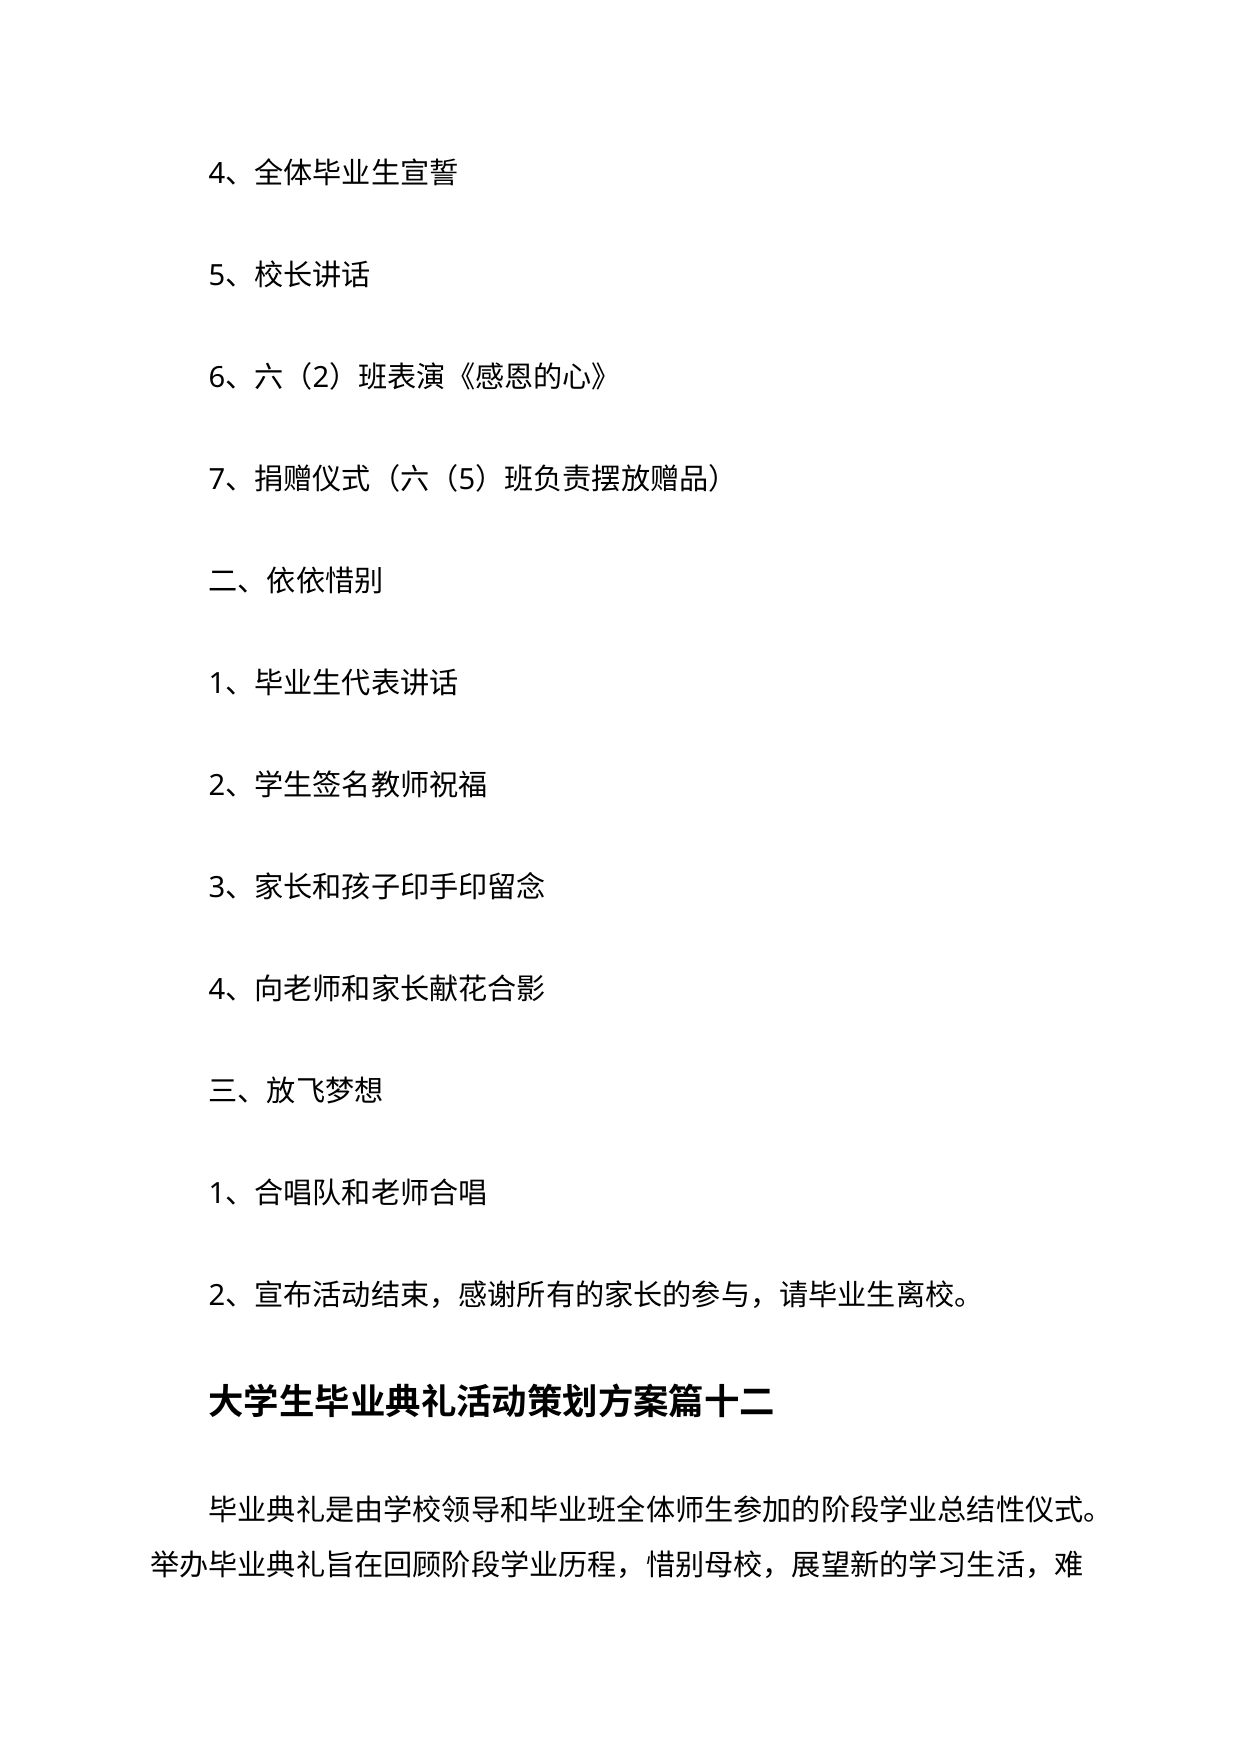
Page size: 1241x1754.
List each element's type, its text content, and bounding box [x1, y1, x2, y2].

text 1、合唱队和老师合唱 [150, 1169, 1090, 1212]
text 6、六（2）班表演《感恩的心》 [150, 354, 1090, 396]
text 1、毕业生代表讲话 [150, 660, 1090, 702]
text 2、宣布活动结束，感谢所有的家长的参与，请毕业生离校。 [150, 1271, 1090, 1314]
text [150, 1487, 1090, 1584]
text 4、向老师和家长献花合影 [150, 966, 1090, 1008]
text 二、依依惜别 [150, 558, 1090, 600]
text 3、家长和孩子印手印留念 [150, 864, 1090, 906]
text 三、放飞梦想 [150, 1068, 1090, 1110]
text 5、校长讲话 [150, 252, 1090, 294]
text 7、捐赠仪式（六（5）班负责摆放赠品） [150, 456, 1090, 498]
text 4、全体毕业生宣誓 [150, 150, 1090, 192]
text 2、学生签名教师祝福 [150, 762, 1090, 804]
text 大学生毕业典礼活动策划方案篇十二 [150, 1373, 1090, 1424]
